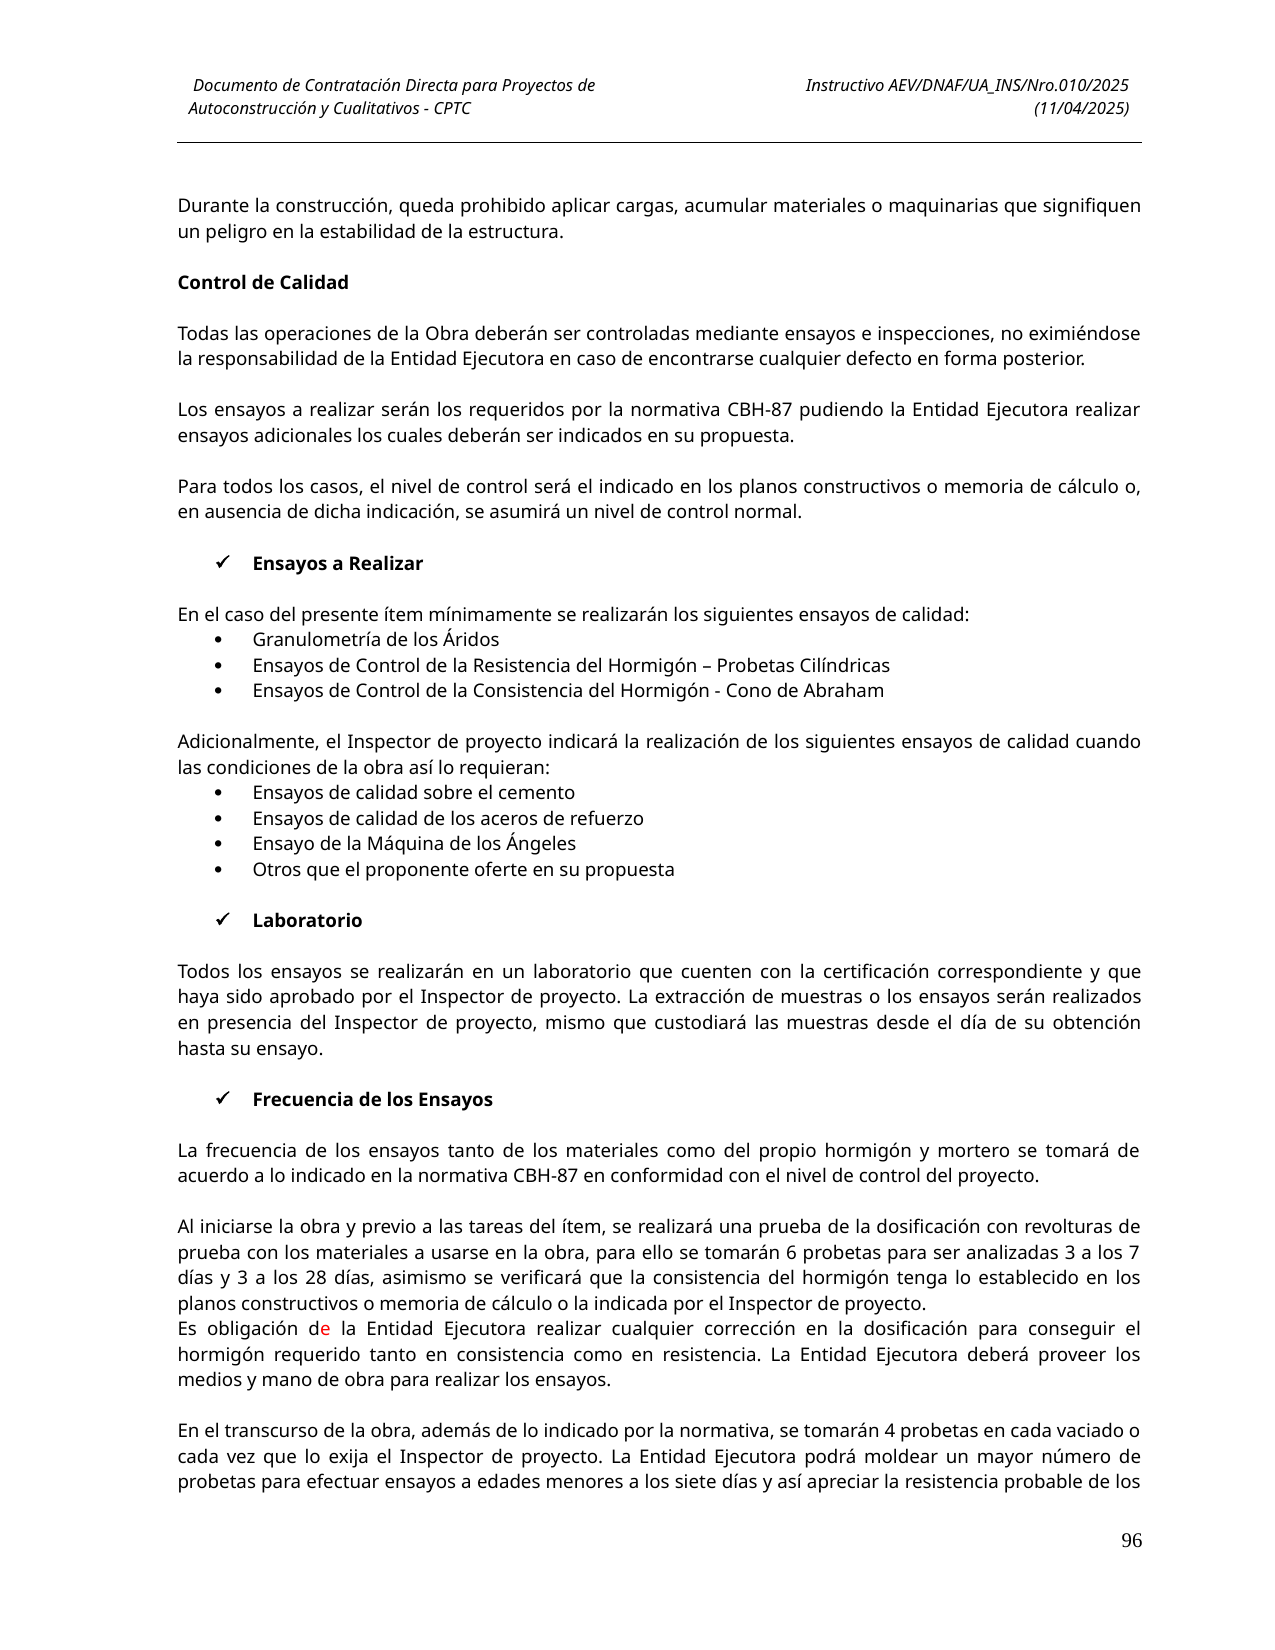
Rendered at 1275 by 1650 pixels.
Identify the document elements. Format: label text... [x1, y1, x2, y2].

text Adicionalmente, el Inspector de proyecto indicará la realización de los siguientes ensayos de calidad cuando las condiciones de la obra así lo requieran: [177, 728, 1142, 779]
text Es obligación de la Entidad Ejecutora realizar cualquier corrección en la dosificación para conseguir el hormigón requerido tanto en consistencia como en resistencia. La Entidad Ejecutora deberá proveer los medios y mano de obra para realizar los ensayos. [177, 1316, 1142, 1392]
list Laboratorio [215, 907, 1142, 933]
text Control de Calidad [177, 269, 1142, 295]
list Ensayos de Control de la Consistencia del Hormigón - Cono de Abraham [215, 677, 1142, 703]
text Al iniciarse la obra y previo a las tareas del ítem, se realizará una prueba de la dosificación con revolturas de prueba con los materiales a usarse en la obra, para ello se tomarán 6 probetas para ser analizadas 3 a los 7 días y 3 a los 28 días, asimismo se verificará que la consistencia del hormigón tenga lo establecido en los planos constructivos o memoria de cálculo o la indicada por el Inspector de proyecto. [177, 1213, 1142, 1316]
list Ensayos a Realizar [215, 550, 1142, 575]
text La frecuencia de los ensayos tanto de los materiales como del propio hormigón y mortero se tomará de acuerdo a lo indicado en la normativa CBH-87 en conformidad con el nivel de control del proyecto. [177, 1137, 1142, 1188]
list Ensayos de calidad sobre el cemento [215, 779, 1142, 805]
text En el caso del presente ítem mínimamente se realizarán los siguientes ensayos de calidad: [177, 601, 1142, 626]
list Frecuencia de los Ensayos [215, 1086, 1142, 1111]
list Ensayos de Control de la Resistencia del Hormigón – Probetas Cilíndricas [215, 652, 1142, 677]
list Ensayos de calidad de los aceros de refuerzo [215, 805, 1142, 831]
list Ensayo de la Máquina de los Ángeles [215, 831, 1142, 856]
text Todos los ensayos se realizarán en un laboratorio que cuenten con la certificación correspondiente y que haya sido aprobado por el Inspector de proyecto. La extracción de muestras o los ensayos serán realizados en presencia del Inspector de proyecto, mismo que custodiará las muestras desde el día de su obtención hasta su ensayo. [177, 958, 1142, 1060]
list Granulometría de los Áridos [215, 626, 1142, 652]
text Todas las operaciones de la Obra deberán ser controladas mediante ensayos e inspecciones, no eximiéndose la responsabilidad de la Entidad Ejecutora en caso de encontrarse cualquier defecto en forma posterior. [177, 320, 1142, 371]
text Durante la construcción, queda prohibido aplicar cargas, acumular materiales o maquinarias que signifiquen un peligro en la estabilidad de la estructura. [177, 193, 1142, 244]
text Los ensayos a realizar serán los requeridos por la normativa CBH-87 pudiendo la Entidad Ejecutora realizar ensayos adicionales los cuales deberán ser indicados en su propuesta. [177, 397, 1142, 448]
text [177, 1418, 1142, 1494]
list Otros que el proponente oferte en su propuesta [215, 856, 1142, 882]
text Para todos los casos, el nivel de control será el indicado en los planos constructivos o memoria de cálculo o, en ausencia de dicha indicación, se asumirá un nivel de control normal. [177, 473, 1142, 524]
